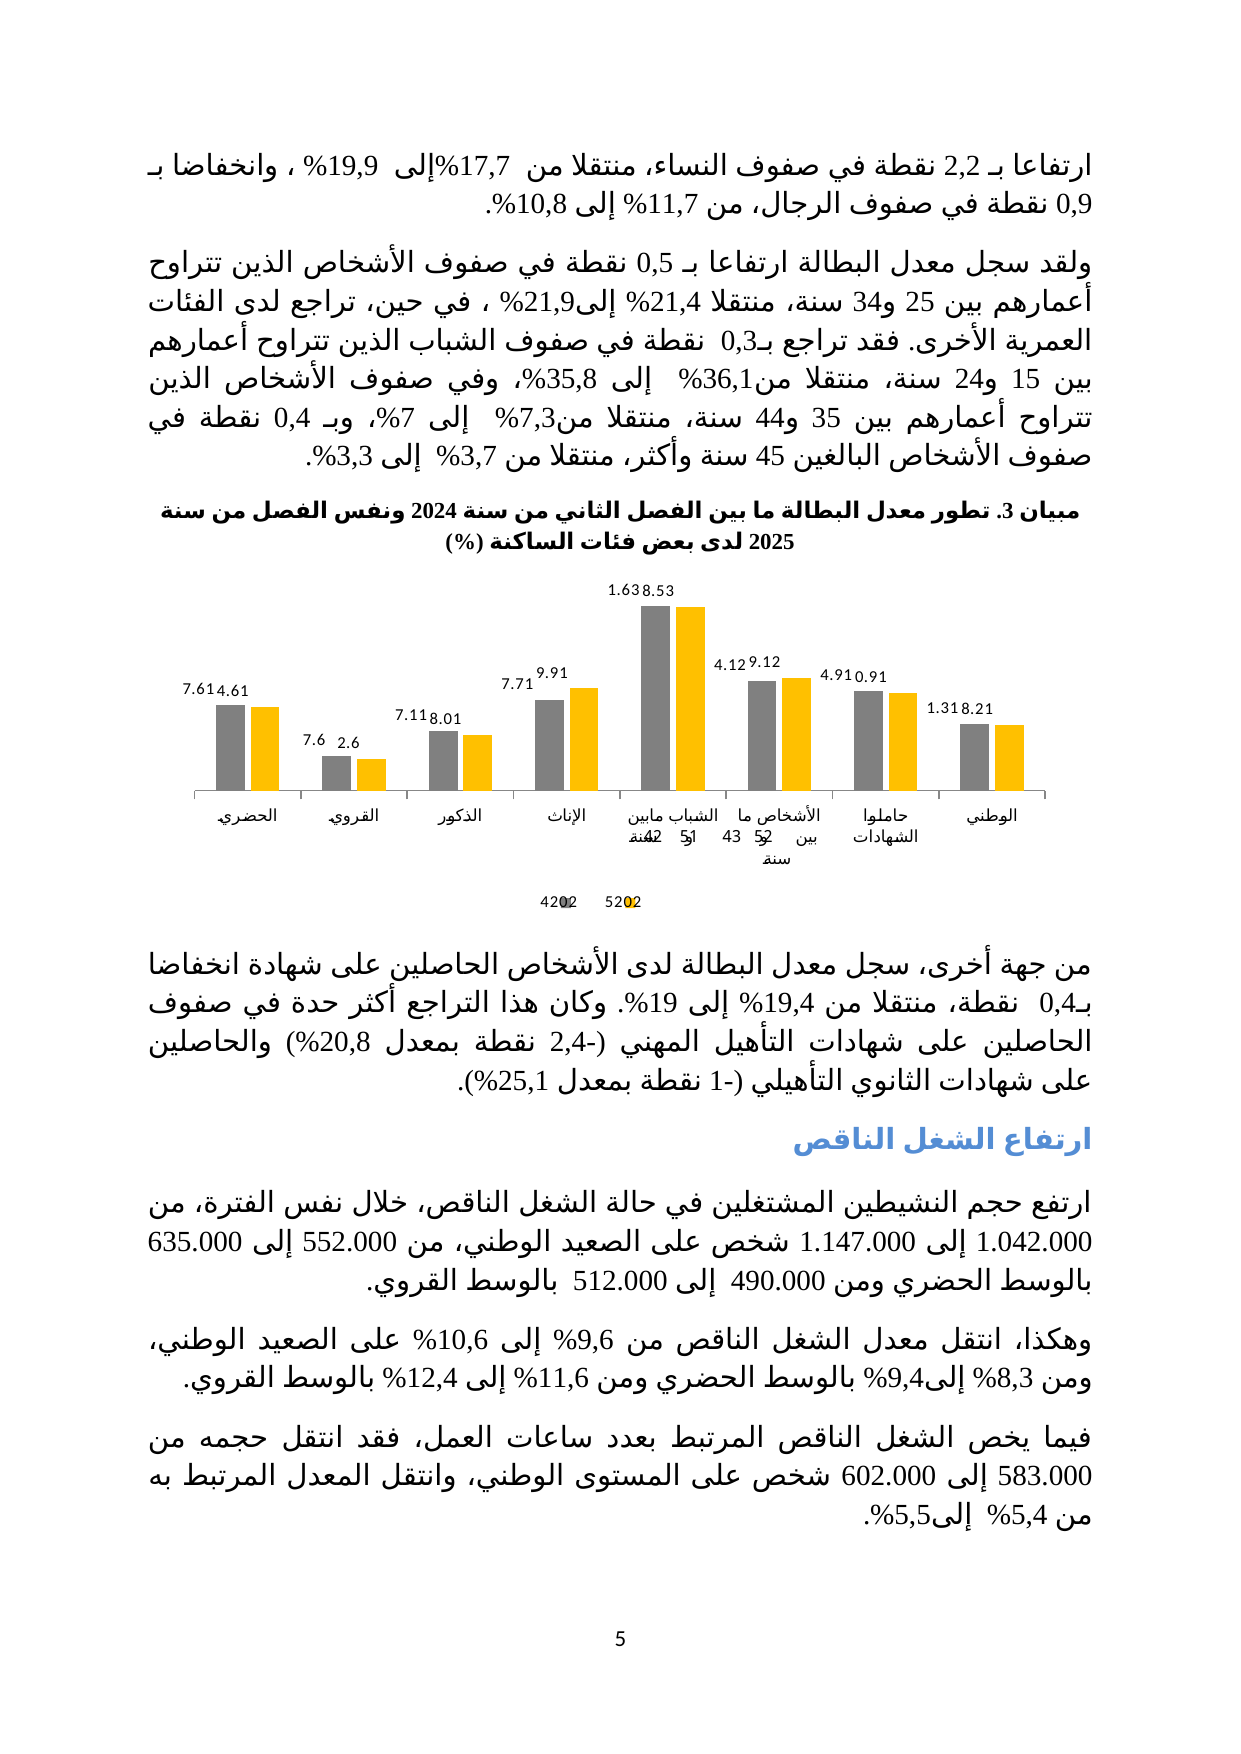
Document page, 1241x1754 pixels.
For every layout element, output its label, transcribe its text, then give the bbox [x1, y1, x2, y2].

text ارتفع حجم النشيطين المشتغلين في حالة الشغل الناقص، خلال نفس الفترة، من 1.042.000 إلى 1.147.000 شخص على الصعيد الوطني، من 552.000 إلى 635.000 بالوسط الحضري ومن 490.000 إلى 512.000 بالوسط القروي. [148, 1186, 1093, 1296]
text فيما يخص الشغل الناقص المرتبط بعدد ساعات العمل، فقد انتقل حجمه من 583.000 إلى 602.000 شخص على المستوى الوطني، وانتقل المعدل المرتبط به من 5,4% إلى5,5%. [148, 1420, 1093, 1531]
text ولقد سجل معدل البطالة ارتفاعا بـ 0,5 نقطة في صفوف الأشخاص الذين تتراوح أعمارهم بين 25 و34 سنة، منتقلا 21,4% إلى21,9% ، في حين، تراجع لدى الفئات العمرية الأخرى. فقد تراجع بـ0,3 نقطة في صفوف الشباب الذين تتراوح أعمارهم بين 15 و24 سنة، منتقلا من36,1% إلى 35,8%، وفي صفوف الأشخاص الذين تتراوح أعمارهم بين 35 و44 سنة، منتقلا من7,3% إلى 7%، وبـ 0,4 نقطة في صفوف الأشخاص البالغين 45 سنة وأكثر، منتقلا من 3,7% إلى 3,3%. [148, 246, 1093, 472]
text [148, 148, 1093, 220]
text مبيان 3. تطور معدل البطالة ما بين الفصل الثاني من سنة 2024 ونفس الفصل من سنة 2025 لدى بعض فئات الساكنة (%) [148, 498, 1093, 554]
text وهكذا، انتقل معدل الشغل الناقص من 9,6% إلى 10,6% على الصعيد الوطني، ومن 8,3% إلى9,4% بالوسط الحضري ومن 11,6% إلى 12,4% بالوسط القروي. [148, 1322, 1093, 1394]
text ارتفاع الشغل الناقص [148, 1122, 1093, 1156]
text من جهة أخرى، سجل معدل البطالة لدى الأشخاص الحاصلين على شهادة انخفاضا بـ0,4 نقطة، منتقلا من 19,4% إلى 19%. وكان هذا التراجع أكثر حدة في صفوف الحاصلين على شهادات التأهيل المهني (-2,4 نقطة بمعدل 20,8%) والحاصلين على شهادات الثانوي التأهيلي (-1 نقطة بمعدل 25,1%). [148, 947, 1093, 1096]
